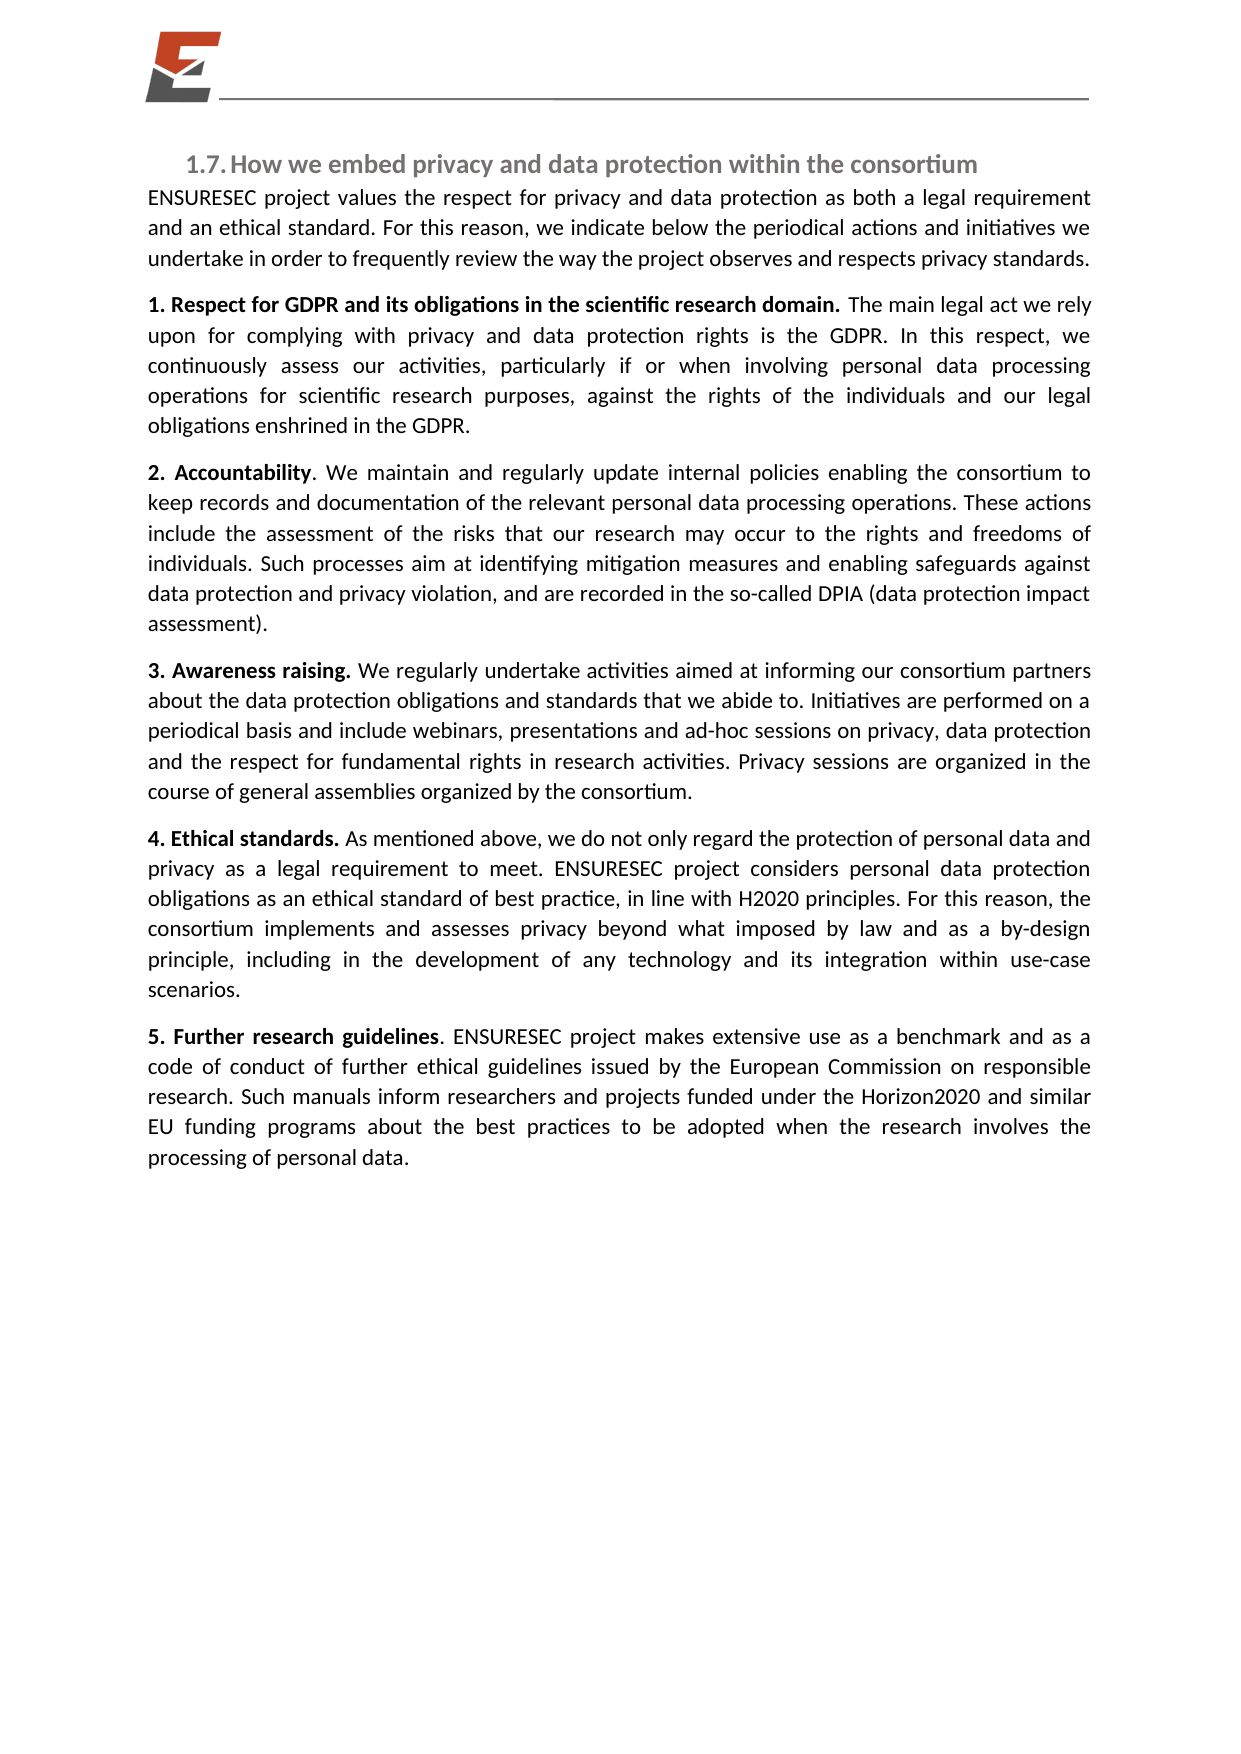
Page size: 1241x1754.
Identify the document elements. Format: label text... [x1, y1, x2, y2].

text 3. Awareness raising. We regularly undertake activities aimed at informing our consortium partners about the data protection obligations and standards that we abide to. Initiatives are performed on a periodical basis and include webinars, presentations and ad-hoc sessions on privacy, data protection and the respect for fundamental rights in research activities. Privacy sessions are organized in the course of general assemblies organized by the consortium. [148, 656, 1093, 805]
subtitle How we embed privacy and data protection within the consortium [185, 148, 1093, 181]
text 1. Respect for GDPR and its obligations in the scientific research domain. The main legal act we rely upon for complying with privacy and data protection rights is the GDPR. In this respect, we continuously assess our activities, particularly if or when involving personal data processing operations for scientific research purposes, against the rights of the individuals and our legal obligations enshrined in the GDPR. [148, 291, 1093, 439]
text 4. Ethical standards. As mentioned above, we do not only regard the protection of personal data and privacy as a legal requirement to meet. ENSURESEC project considers personal data protection obligations as an ethical standard of best practice, in line with H2020 principles. For this reason, the consortium implements and assesses privacy beyond what imposed by law and as a by-design principle, including in the development of any technology and its integration within use-case scenarios. [148, 824, 1093, 1003]
text 2. Accountability. We maintain and regularly update internal policies enabling the consortium to keep records and documentation of the relevant personal data processing operations. These actions include the assessment of the risks that our research may occur to the rights and freedoms of individuals. Such processes aim at identifying mitigation measures and enabling safeguards against data protection and privacy violation, and are recorded in the so-called DPIA (data protection impact assessment). [148, 458, 1093, 637]
text 5. Further research guidelines. ENSURESEC project makes extensive use as a benchmark and as a code of conduct of further ethical guidelines issued by the European Commission on responsible research. Such manuals inform researchers and projects funded under the Horizon2020 and similar EU funding programs about the best practices to be adopted when the research involves the processing of personal data. [148, 1022, 1093, 1171]
picture [136, 22, 227, 112]
text ENSURESEC project values the respect for privacy and data protection as both a legal requirement and an ethical standard. For this reason, we indicate below the periodical actions and initiatives we undertake in order to frequently review the way the project observes and respects privacy standards. [148, 183, 1093, 272]
